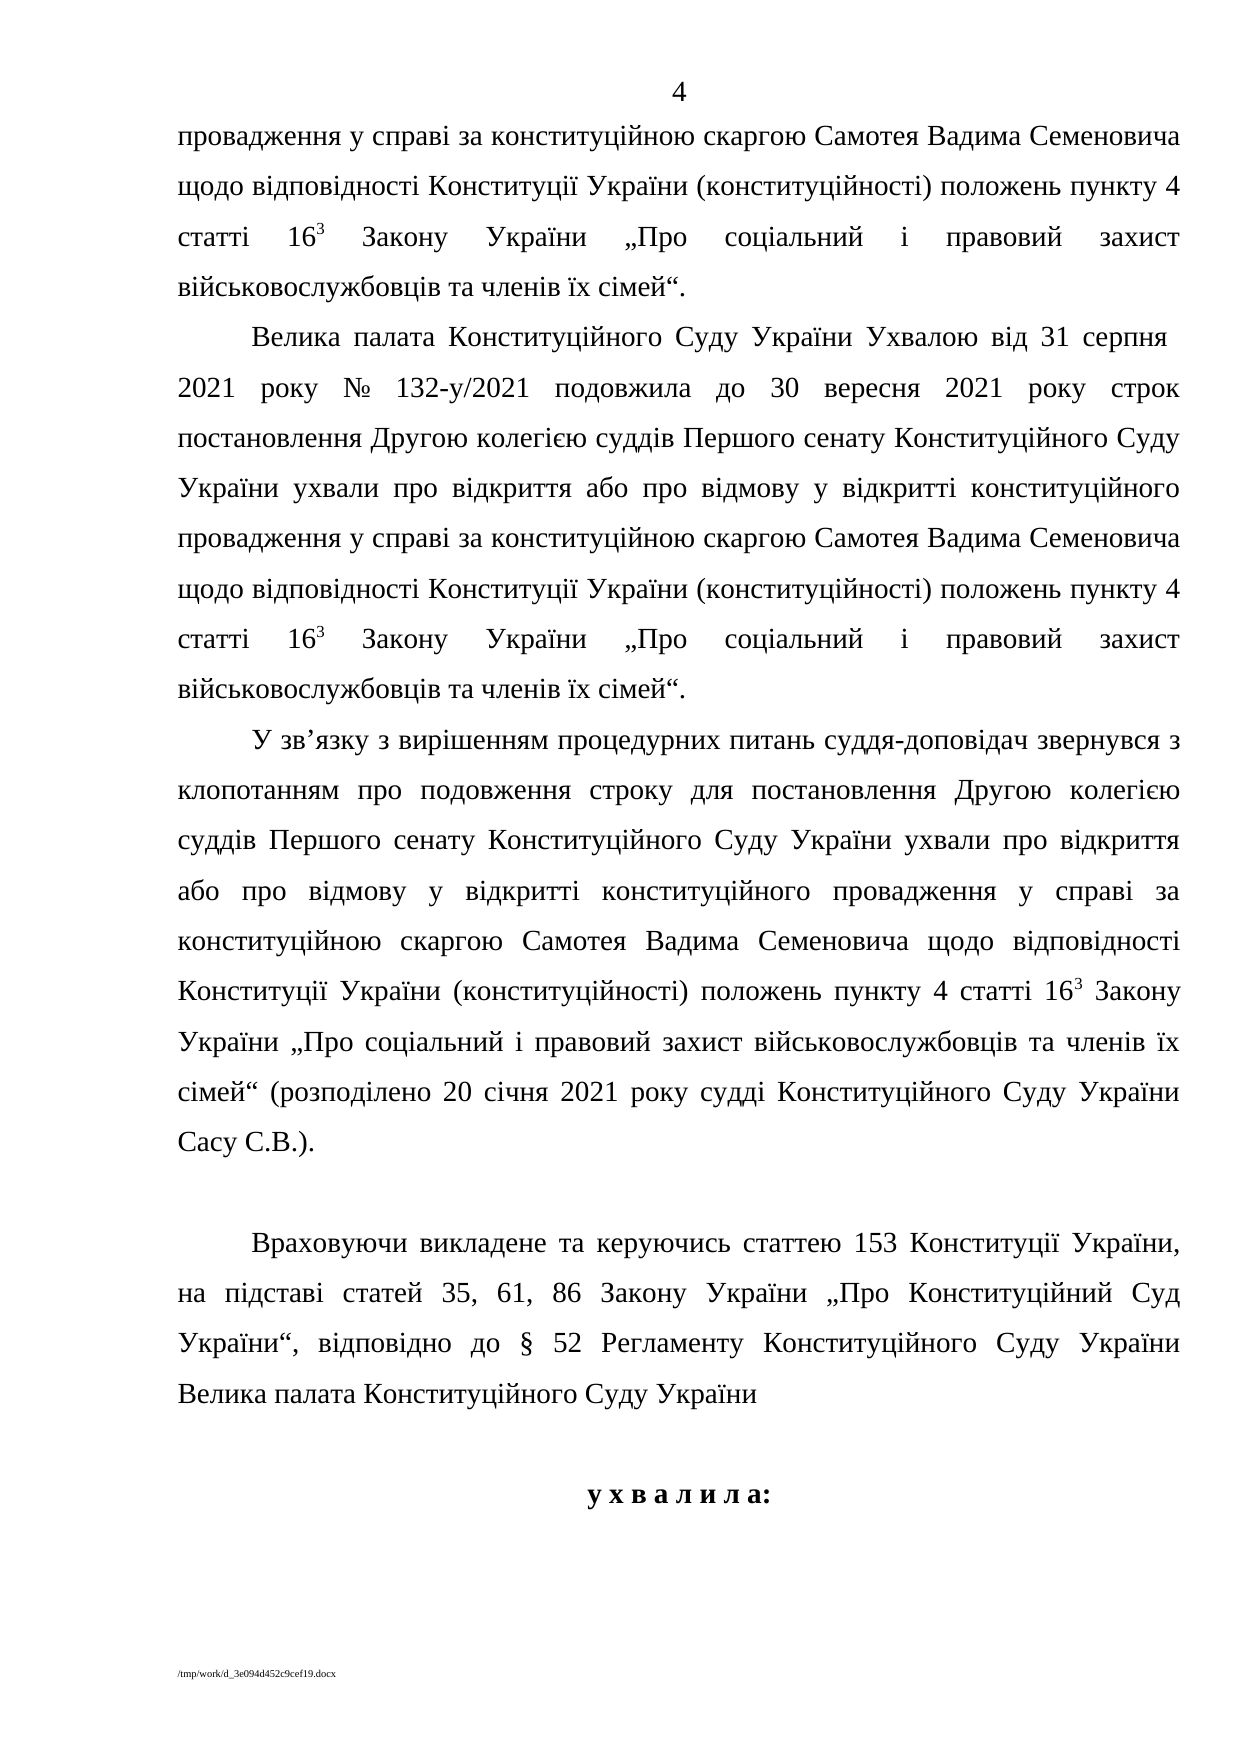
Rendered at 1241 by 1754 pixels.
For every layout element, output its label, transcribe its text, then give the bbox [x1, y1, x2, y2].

text Велика палата Конституційного Суду України Ухвалою від 31 серпня 2021 року № 132-у/2021 подовжила до 30 вересня 2021 року строк постановлення Другою колегією суддів Першого сенату Конституційного Суду України ухвали про відкриття або про відмову у відкритті конституційного провадження у справі за конституційною скаргою Самотея Вадима Семеновича щодо відповідності Конституції України (конституційності) положень пункту 4 статті 163 Закону України „Про соціальний і правовий захист військовослужбовців та членів їх сімей“. [177, 319, 1181, 705]
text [177, 118, 1181, 303]
text У зв’язку з вирішенням процедурних питань суддя-доповідач звернувся з клопотанням про подовження строку для постановлення Другою колегією суддів Першого сенату Конституційного Суду України ухвали про відкриття або про відмову у відкритті конституційного провадження у справі за конституційною скаргою Самотея Вадима Семеновича щодо відповідності Конституції України (конституційності) положень пункту 4 статті 163 Закону України „Про соціальний і правовий захист військовослужбовців та членів їх сімей“ (розподілено 20 січня 2021 року судді Конституційного Суду України Сасу С.В.). [177, 722, 1181, 1158]
text у х в а л и л а: [177, 1477, 1181, 1510]
text Враховуючи викладене та керуючись статтею 153 Конституції України, на підставі статей 35, 61, 86 Закону України „Про Конституційний Суд України“, відповідно до § 52 Регламенту Конституційного Суду України Велика палата Конституційного Суду України [177, 1225, 1181, 1409]
